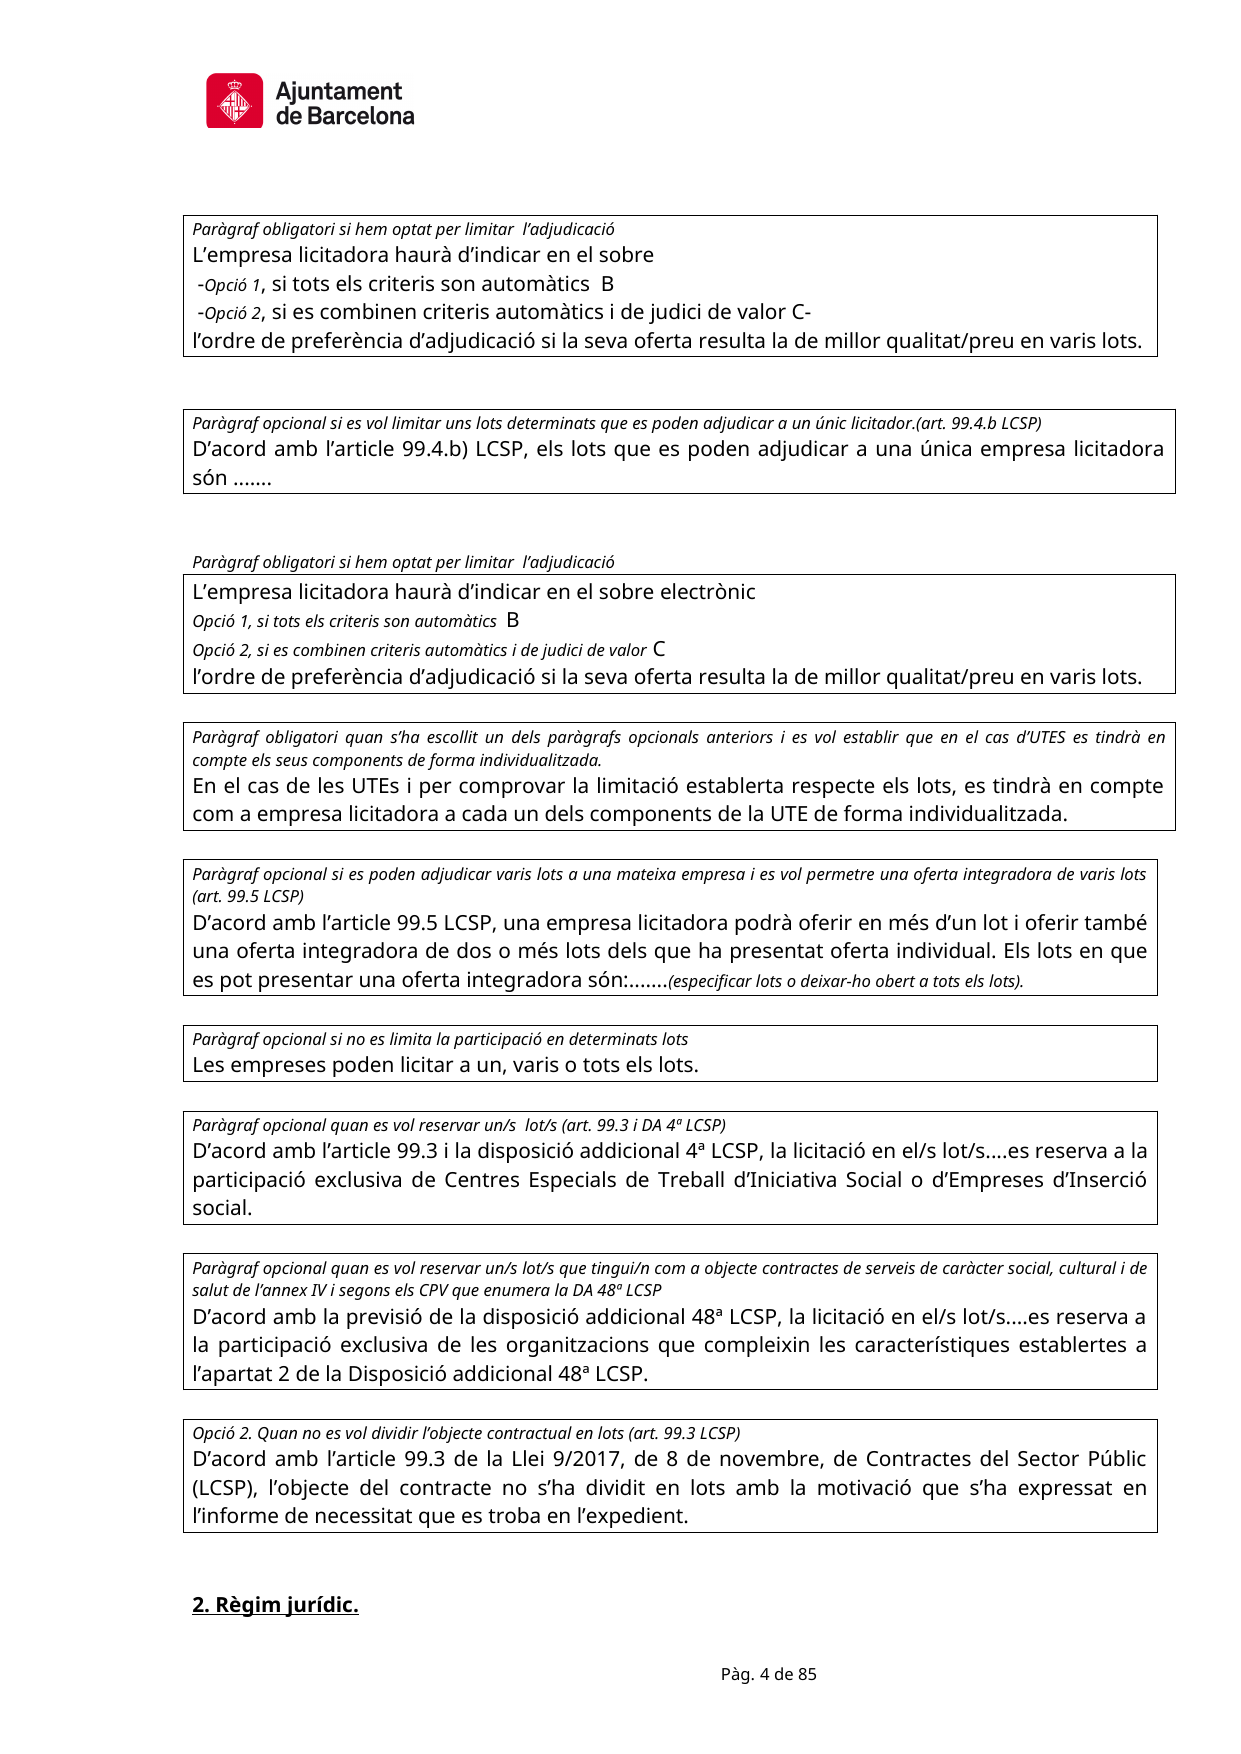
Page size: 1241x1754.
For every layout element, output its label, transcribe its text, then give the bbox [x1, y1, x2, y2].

text l’ordre de preferència d’adjudicació si la seva oferta resulta la de millor qualitat/preu en varis lots. [184, 659, 1175, 693]
text D’acord amb l’article 99.3 de la Llei 9/2017, de 8 de novembre, de Contractes del Sector Públic (LCSP), l’objecte del contracte no s’ha dividit en lots amb la motivació que s’ha expressat en l’informe de necessitat que es troba en l’expedient. [184, 1441, 1157, 1532]
text D’acord amb l’article 99.4.b) LCSP, els lots que es poden adjudicar a una única empresa licitadora són ....... [184, 431, 1175, 493]
text Paràgraf opcional quan es vol reservar un/s lot/s que tingui/n com a objecte contractes de serveis de caràcter social, cultural i de salut de l’annex IV i segons els CPV que enumera la DA 48ª LCSP [184, 1254, 1157, 1299]
text Opció 2. Quan no es vol dividir l’objecte contractual en lots (art. 99.3 LCSP) [184, 1420, 1157, 1441]
text D’acord amb l’article 99.3 i la disposició addicional 4ª LCSP, la licitació en el/s lot/s....es reserva a la participació exclusiva de Centres Especials de Treball d’Iniciativa Social o d’Empreses d’Inserció social. [184, 1133, 1157, 1224]
text D’acord amb la previsió de la disposició addicional 48ª LCSP, la licitació en el/s lot/s....es reserva a la participació exclusiva de les organitzacions que compleixin les característiques establertes a l’apartat 2 de la Disposició addicional 48ª LCSP. [184, 1299, 1157, 1389]
text Les empreses poden licitar a un, varis o tots els lots. [184, 1047, 1157, 1081]
text Paràgraf obligatori si hem optat per limitar l’adjudicació [184, 216, 1157, 237]
picture [206, 73, 415, 128]
text Paràgraf obligatori si hem optat per limitar l’adjudicació [192, 551, 1167, 574]
text L’empresa licitadora haurà d’indicar en el sobre [184, 237, 1157, 266]
text Paràgraf opcional si es vol limitar uns lots determinats que es poden adjudicar a un únic licitador.(art. 99.4.b LCSP) [184, 410, 1175, 431]
text En el cas de les UTEs i per comprovar la limitació establerta respecte els lots, es tindrà en compte com a empresa licitadora a cada un dels components de la UTE de forma individualitzada. [184, 768, 1175, 830]
text L’empresa licitadora haurà d’indicar en el sobre electrònic [184, 575, 1175, 605]
text D’acord amb l’article 99.5 LCSP, una empresa licitadora podrà oferir en més d’un lot i oferir també una oferta integradora de dos o més lots dels que ha presentat oferta individual. Els lots en que es pot presentar una oferta integradora són:.......(especificar lots o deixar-ho obert a tots els lots). [184, 905, 1157, 995]
text Opció 1, si tots els criteris son automàtics B [192, 605, 1167, 634]
text Paràgraf opcional si es poden adjudicar varis lots a una mateixa empresa i es vol permetre una oferta integradora de varis lots (art. 99.5 LCSP) [184, 860, 1157, 905]
text -Opció 1, si tots els criteris son automàtics B [184, 266, 1157, 294]
text Paràgraf obligatori quan s’ha escollit un dels paràgrafs opcionals anteriors i es vol establir que en el cas d’UTES es tindrà en compte els seus components de forma individualitzada. [184, 723, 1175, 768]
text Paràgraf opcional quan es vol reservar un/s lot/s (art. 99.3 i DA 4ª LCSP) [184, 1112, 1157, 1133]
text Paràgraf opcional si no es limita la participació en determinats lots [184, 1026, 1157, 1047]
text 2. Règim jurídic. [192, 1590, 1167, 1618]
text Opció 2, si es combinen criteris automàtics i de judici de valor C [192, 634, 1167, 659]
text -Opció 2, si es combinen criteris automàtics i de judici de valor C- [184, 294, 1157, 323]
text l’ordre de preferència d’adjudicació si la seva oferta resulta la de millor qualitat/preu en varis lots. [184, 323, 1157, 356]
